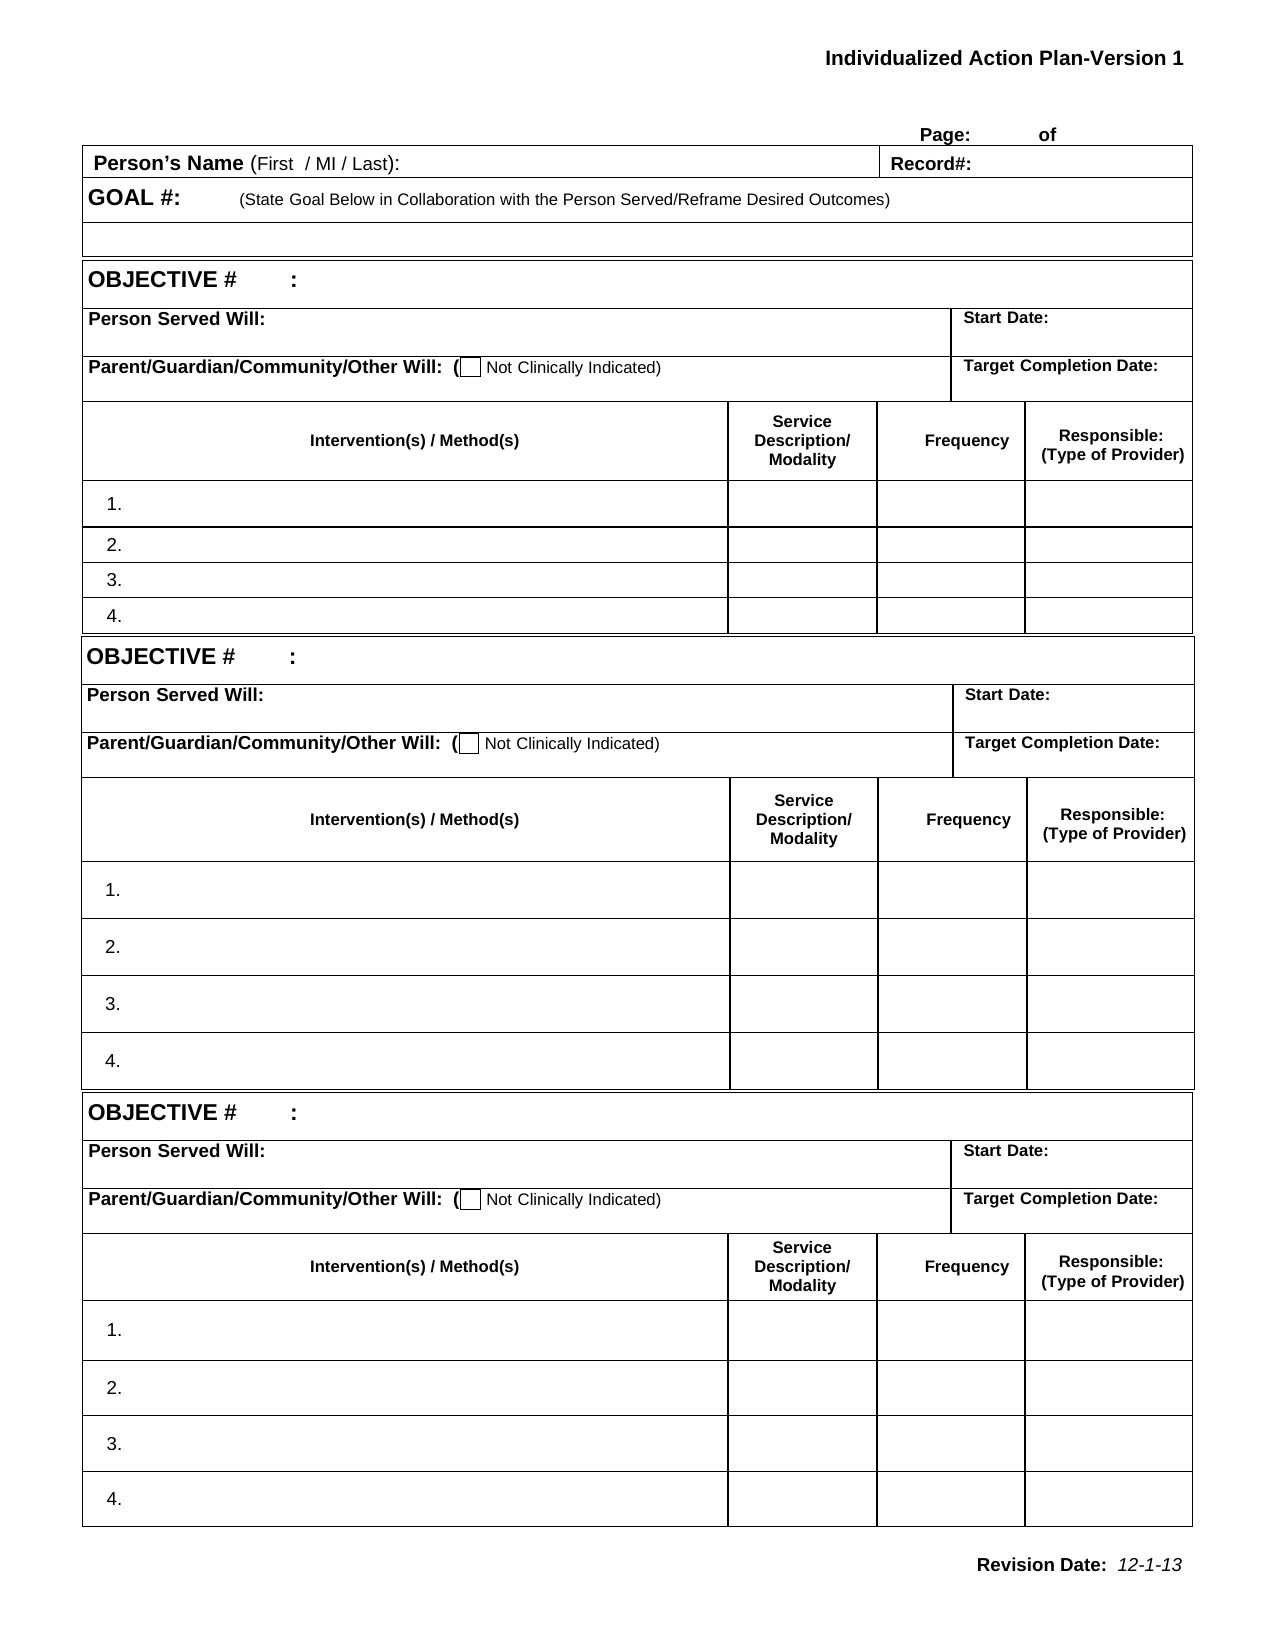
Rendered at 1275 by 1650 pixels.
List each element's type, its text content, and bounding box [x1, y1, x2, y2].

table_cell Service Description/ Modality [731, 778, 877, 861]
table_cell Parent/Guardian/Community/Other Will: ( Not Clinically Indicated) [82, 733, 952, 777]
table_cell Intervention(s) / Method(s) [83, 402, 727, 480]
table_cell Frequency [878, 1234, 1024, 1299]
table_cell Frequency [879, 778, 1026, 861]
table_cell Person Served Will: [83, 1141, 950, 1188]
table_cell [878, 528, 1024, 562]
table_cell [83, 223, 1192, 256]
table_cell [878, 563, 1024, 597]
table_cell Frequency [878, 402, 1024, 480]
table_cell 1. [82, 862, 729, 918]
table_header OBJECTIVE # : [83, 261, 1192, 308]
table_cell [1026, 1301, 1192, 1359]
table_cell [878, 598, 1024, 633]
table_cell [729, 598, 876, 633]
table_cell Responsible: (Type of Provider) [1028, 778, 1194, 861]
table_cell [729, 481, 876, 526]
table_header Person’s Name (First / MI / Last): [83, 146, 879, 177]
table_cell Parent/Guardian/Community/Other Will: ( Not Clinically Indicated) [83, 357, 950, 401]
table_cell [729, 1301, 876, 1359]
table_cell 3. [83, 563, 727, 597]
table_cell Service Description/ Modality [729, 1234, 876, 1299]
table_cell Person Served Will: [83, 309, 950, 356]
table_cell GOAL #: (State Goal Below in Collaboration with the Person Served/Reframe Desired Outcomes) [83, 178, 1192, 222]
table_header OBJECTIVE # : [83, 1093, 1192, 1140]
table_cell [879, 919, 1026, 975]
table_cell [731, 919, 877, 975]
table_cell [729, 528, 876, 562]
table_cell [731, 1033, 877, 1089]
table_cell 2. [83, 528, 727, 562]
table_cell Person Served Will: [82, 685, 952, 732]
table_cell [1026, 1361, 1192, 1415]
table_cell [1026, 528, 1192, 562]
table_cell 1. [83, 481, 727, 526]
text Page: of [919, 94, 1181, 145]
table_cell [878, 1301, 1024, 1359]
table_cell [731, 976, 877, 1032]
table_cell [878, 1472, 1024, 1526]
table_cell [729, 563, 876, 597]
table_cell Intervention(s) / Method(s) [82, 778, 729, 861]
table_cell Start Date: [952, 309, 1192, 356]
table_cell 3. [82, 976, 729, 1032]
table_cell [729, 1416, 876, 1471]
table_cell 4. [82, 1033, 729, 1089]
table_cell Target Completion Date: [952, 1189, 1192, 1233]
table_cell Target Completion Date: [952, 357, 1192, 401]
table_cell [1026, 1472, 1192, 1526]
table_cell [879, 1033, 1026, 1089]
table_cell [729, 1472, 876, 1526]
table_cell 2. [83, 1361, 727, 1415]
table_cell Start Date: [952, 1141, 1192, 1188]
table_cell [729, 1361, 876, 1415]
table_cell Service Description/ Modality [729, 402, 876, 480]
table_cell [878, 1416, 1024, 1471]
table_cell [1028, 1033, 1194, 1089]
table_cell 4. [83, 1472, 727, 1526]
table_cell [731, 862, 877, 918]
table_cell 3. [83, 1416, 727, 1471]
table_cell Intervention(s) / Method(s) [83, 1234, 727, 1299]
table_cell [1026, 563, 1192, 597]
table_cell [1028, 862, 1194, 918]
table_cell Responsible: (Type of Provider) [1026, 402, 1192, 480]
table_cell [879, 862, 1026, 918]
table_cell [1028, 976, 1194, 1032]
table_cell Parent/Guardian/Community/Other Will: ( Not Clinically Indicated) [83, 1189, 950, 1233]
table_cell Responsible: (Type of Provider) [1026, 1234, 1192, 1299]
table_cell [878, 481, 1024, 526]
table_cell [878, 1361, 1024, 1415]
table_cell Start Date: [954, 685, 1194, 732]
table_cell [879, 976, 1026, 1032]
table_cell [1026, 481, 1192, 526]
table_cell 1. [83, 1301, 727, 1359]
table_cell [1028, 919, 1194, 975]
table_cell Target Completion Date: [954, 733, 1194, 777]
table_cell 2. [82, 919, 729, 975]
table_header OBJECTIVE # : [82, 637, 1194, 684]
table_cell [1026, 1416, 1192, 1471]
table_header Record#: [880, 146, 1192, 177]
table_cell 4. [83, 598, 727, 633]
table_cell [1026, 598, 1192, 633]
